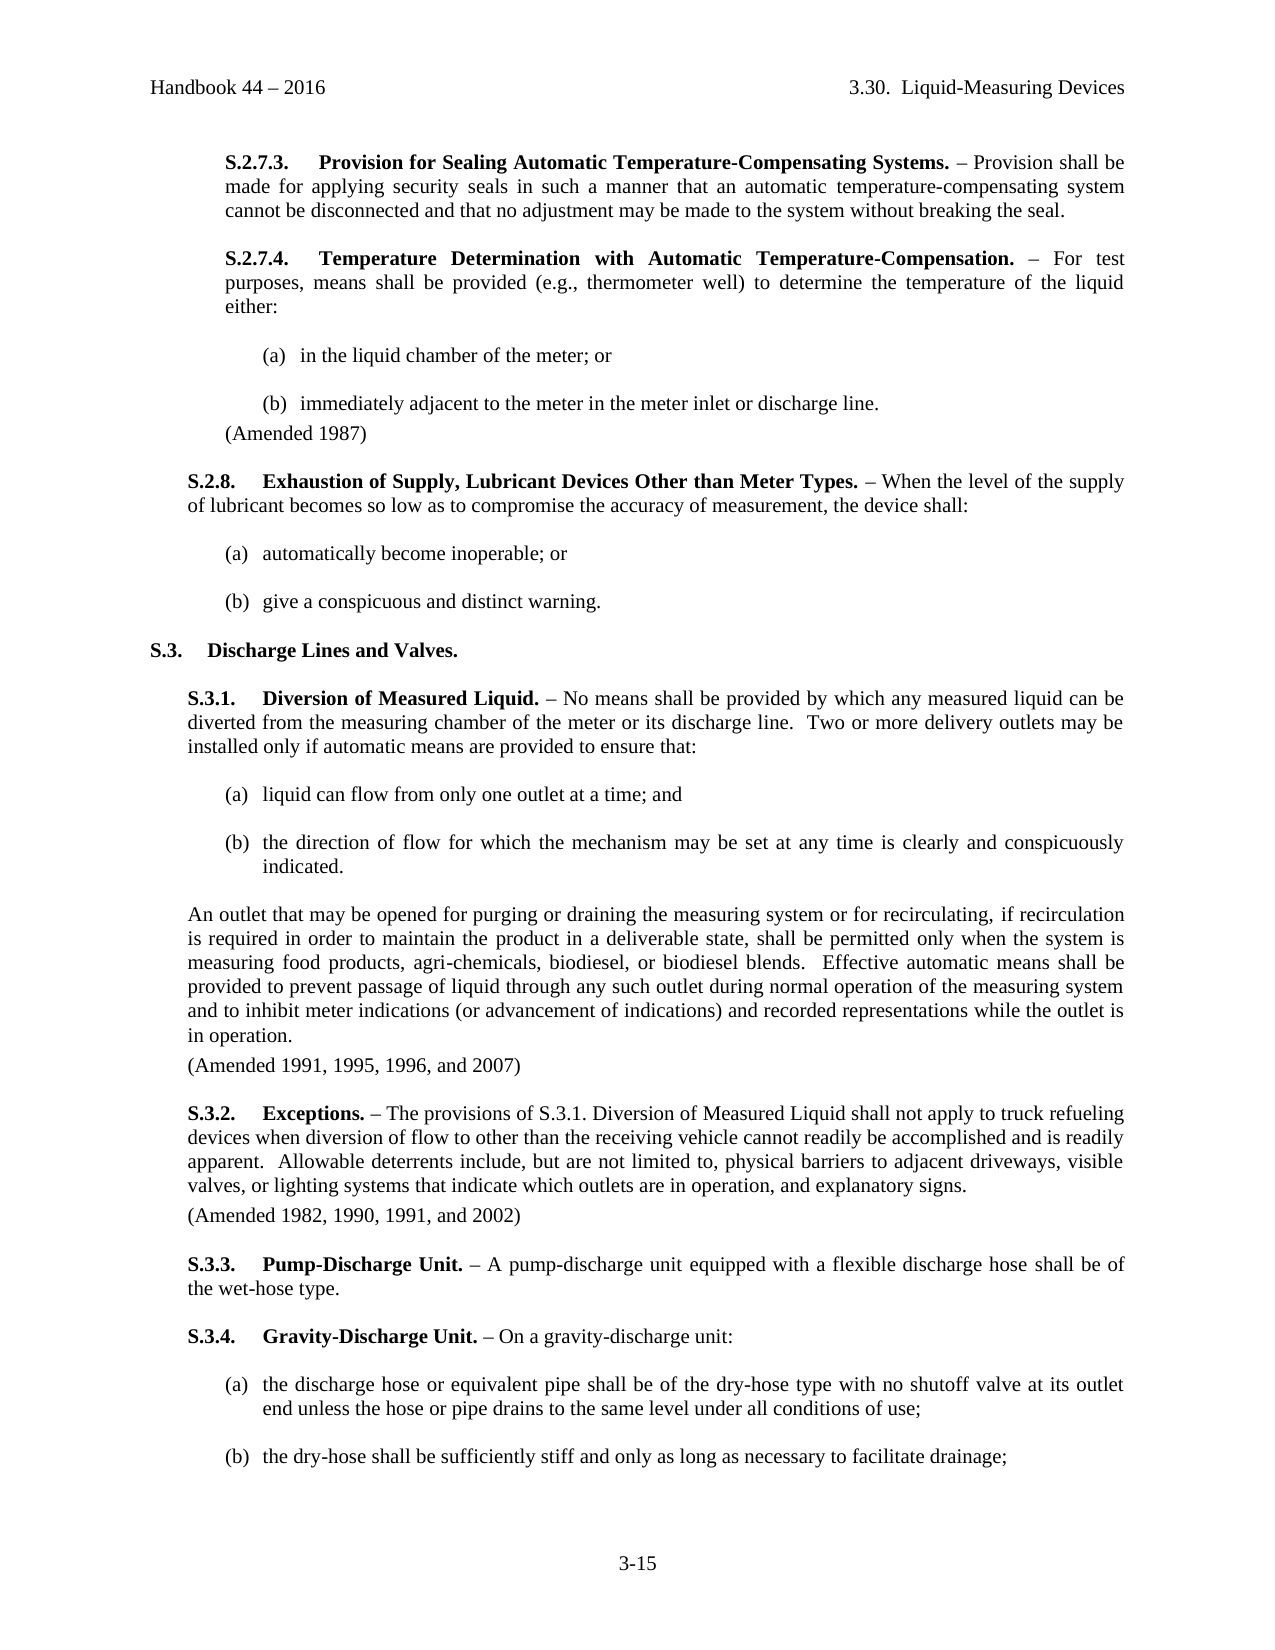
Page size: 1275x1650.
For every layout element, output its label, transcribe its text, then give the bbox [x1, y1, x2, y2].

text S.2.7.4. Temperature Determination with Automatic Temperature-Compensation. – For test purposes, means shall be provided (e.g., thermometer well) to determine the temperature of the liquid either: [225, 246, 1125, 318]
text S.3.4. Gravity-Discharge Unit. – On a gravity-discharge unit: [187, 1324, 1125, 1348]
text (b) the dry-hose shall be sufficiently stiff and only as long as necessary to facilitate drainage; [225, 1444, 1125, 1468]
text (a) automatically become inoperable; or [225, 541, 1125, 565]
text (a) liquid can flow from only one outlet at a time; and [225, 782, 1125, 806]
text (a) in the liquid chamber of the meter; or [262, 342, 1125, 367]
text S.2.8. Exhaustion of Supply, Lubricant Devices Other than Meter Types. – When the level of the supply of lubricant becomes so low as to compromise the accuracy of measurement, the device shall: [187, 469, 1125, 517]
text (Amended 1987) [225, 421, 1125, 445]
text (b) immediately adjacent to the meter in the meter inlet or discharge line. [262, 391, 1125, 415]
text S.2.7.3. Provision for Sealing Automatic Temperature-Compensating Systems. – Provision shall be made for applying security seals in such a manner that an automatic temperature-compensating system cannot be disconnected and that no adjustment may be made to the system without breaking the seal. [225, 150, 1125, 222]
text (a) the discharge hose or equivalent pipe shall be of the dry-hose type with no shutoff valve at its outlet end unless the hose or pipe drains to the same level under all conditions of use; [225, 1372, 1125, 1420]
text (b) give a conspicuous and distinct warning. [225, 589, 1125, 613]
text (b) the direction of flow for which the mechanism may be set at any time is clearly and conspicuously indicated. [225, 830, 1125, 878]
text (Amended 1991, 1995, 1996, and 2007) [187, 1053, 1125, 1077]
text S.3.1. Diversion of Measured Liquid. – No means shall be provided by which any measured liquid can be diverted from the measuring chamber of the meter or its discharge line. Two or more delivery outlets may be installed only if automatic means are provided to ensure that: [187, 686, 1125, 758]
text (Amended 1982, 1990, 1991, and 2002) [187, 1203, 1125, 1227]
subtitle S.3. Discharge Lines and Valves. [150, 637, 1125, 662]
text An outlet that may be opened for purging or draining the measuring system or for recirculating, if recirculation is required in order to maintain the product in a deliverable state, shall be permitted only when the system is measuring food products, agri-chemicals, biodiesel, or biodiesel blends. Effective automatic means shall be provided to prevent passage of liquid through any such outlet during normal operation of the measuring system and to inhibit meter indications (or advancement of indications) and recorded representations while the outlet is in operation. [187, 902, 1125, 1047]
text S.3.3. Pump-Discharge Unit. – A pump-discharge unit equipped with a flexible discharge hose shall be of the wet-hose type. [187, 1252, 1125, 1300]
text S.3.2. Exceptions. – The provisions of S.3.1. Diversion of Measured Liquid shall not apply to truck refueling devices when diversion of flow to other than the receiving vehicle cannot readily be accomplished and is readily apparent. Allowable deterrents include, but are not limited to, physical barriers to adjacent driveways, visible valves, or lighting systems that indicate which outlets are in operation, and explanatory signs. [187, 1101, 1125, 1197]
